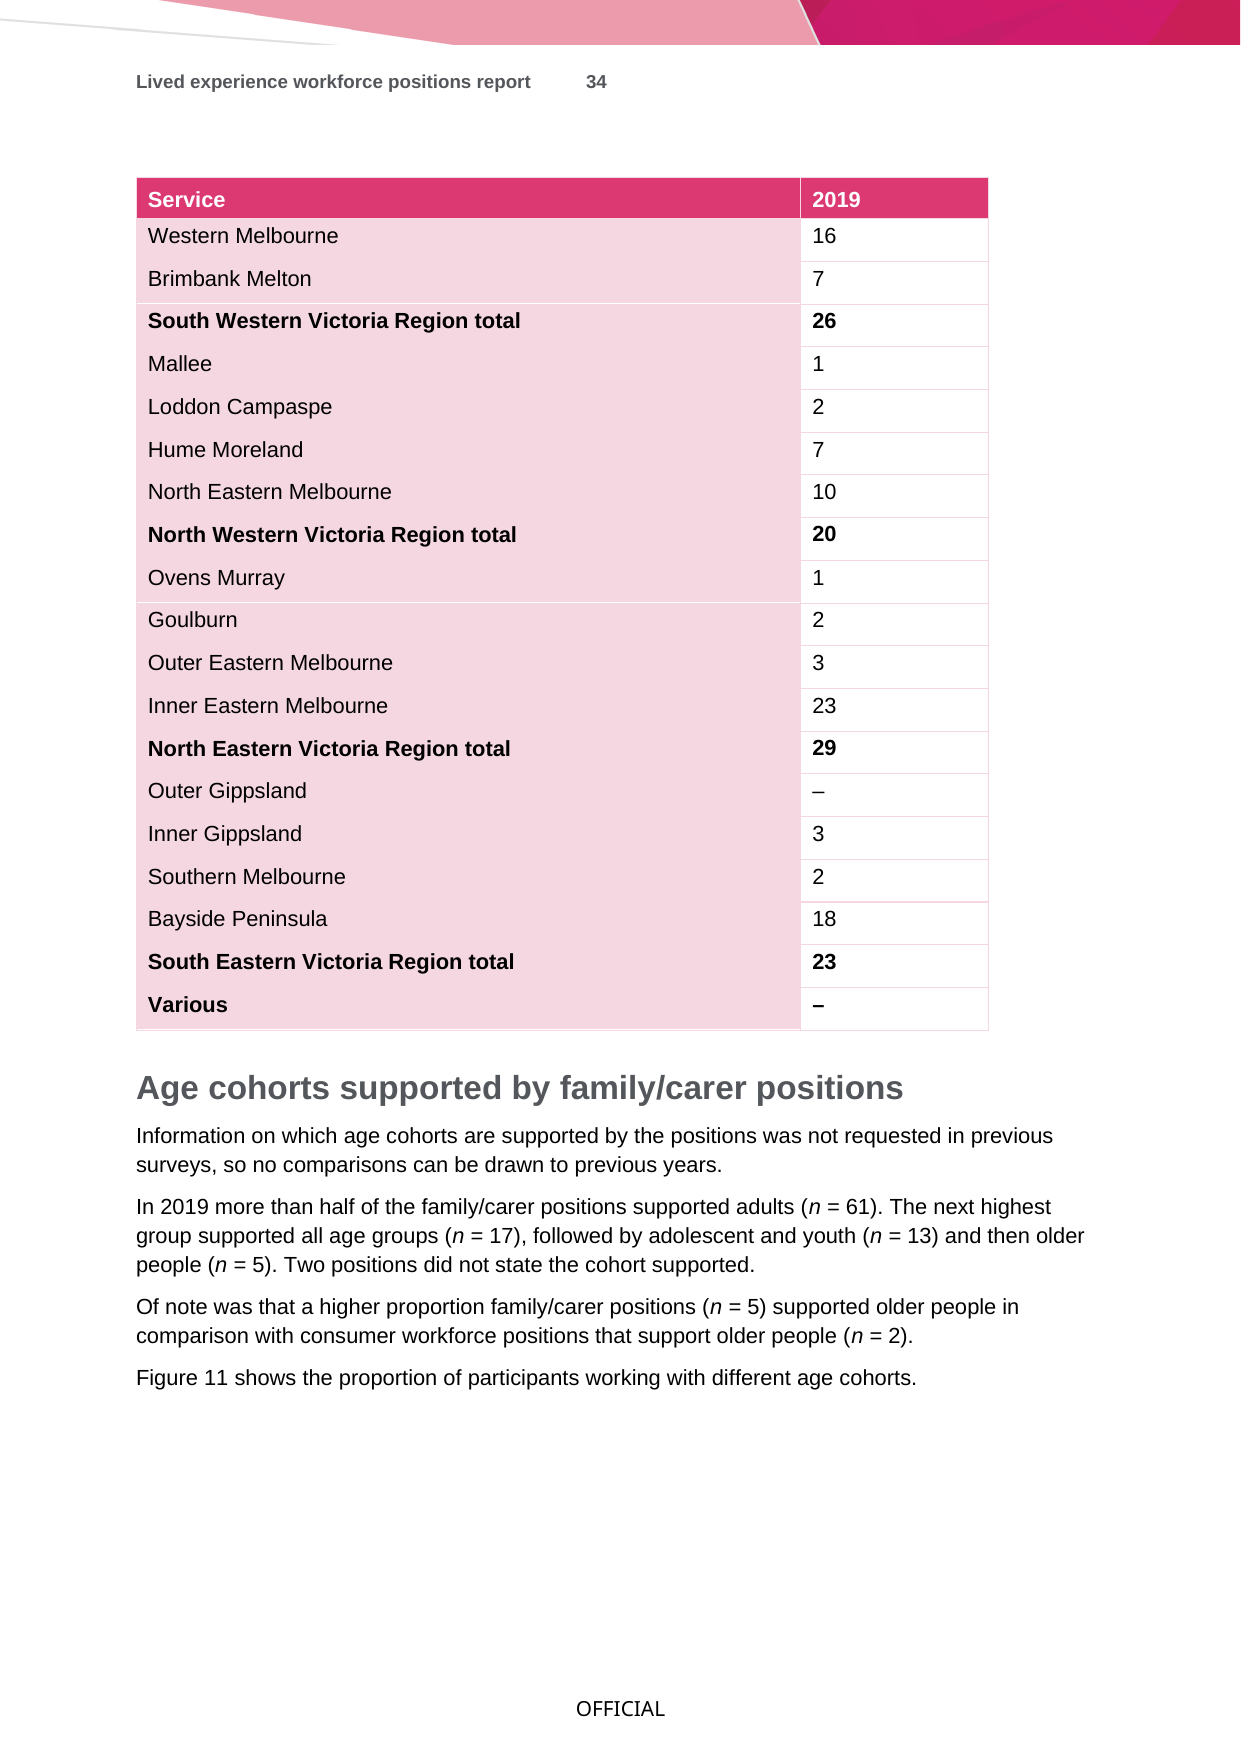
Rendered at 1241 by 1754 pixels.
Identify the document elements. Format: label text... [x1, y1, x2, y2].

table_cell Various [137, 988, 800, 1029]
table_cell 3 [801, 646, 988, 688]
table_cell 20 [801, 518, 988, 560]
table_cell Southern Melbourne [137, 860, 800, 901]
table_cell 3 [801, 817, 988, 859]
table_cell Outer Eastern Melbourne [137, 646, 800, 688]
table_cell Outer Gippsland [137, 774, 800, 816]
table_cell 7 [801, 262, 988, 303]
picture [0, 0, 1241, 45]
table_cell 1 [801, 561, 988, 602]
table_cell 23 [801, 689, 988, 731]
table_cell – [801, 988, 988, 1029]
text Figure 11 shows the proportion of participants working with different age cohorts. [136, 1361, 1104, 1390]
table_cell 10 [801, 475, 988, 517]
table_cell 23 [801, 945, 988, 987]
table_cell South Eastern Victoria Region total [137, 945, 800, 987]
table_cell 29 [801, 732, 988, 773]
table_cell Inner Eastern Melbourne [137, 689, 800, 731]
table_cell 2 [801, 860, 988, 901]
table_cell Western Melbourne [137, 219, 800, 261]
table_cell North Western Victoria Region total [137, 518, 800, 560]
table_cell North Eastern Victoria Region total [137, 732, 800, 773]
table_cell 7 [801, 433, 988, 474]
table_cell Bayside Peninsula [137, 903, 800, 944]
table_cell – [801, 774, 988, 816]
table_cell 1 [801, 347, 988, 389]
table_cell Hume Moreland [137, 433, 800, 474]
table_cell Inner Gippsland [137, 817, 800, 859]
table_cell Goulburn [137, 604, 800, 645]
table_cell 2 [801, 390, 988, 432]
subtitle Age cohorts supported by family/carer positions [136, 1068, 1104, 1106]
table_cell 2 [801, 604, 988, 645]
table_header Service [137, 178, 800, 218]
table_cell Loddon Campaspe [137, 390, 800, 432]
table_header 2019 [801, 178, 988, 218]
table_cell Brimbank Melton [137, 262, 800, 303]
table_cell 18 [801, 903, 988, 944]
table_cell Mallee [137, 347, 800, 389]
text Of note was that a higher proportion family/carer positions (n = 5) supported older people in comparison with consumer workforce positions that support older people (n = 2). [136, 1290, 1104, 1348]
table_cell North Eastern Melbourne [137, 475, 800, 517]
table_cell 26 [801, 305, 988, 346]
table_cell South Western Victoria Region total [137, 305, 800, 346]
text In 2019 more than half of the family/carer positions supported adults (n = 61). The next highest group supported all age groups (n = 17), followed by adolescent and youth (n = 13) and then older people (n = 5). Two positions did not state the cohort supported. [136, 1190, 1104, 1277]
table_cell Ovens Murray [137, 561, 800, 602]
table_cell 16 [801, 219, 988, 261]
text Information on which age cohorts are supported by the positions was not requested in previous surveys, so no comparisons can be drawn to previous years. [136, 1119, 1104, 1177]
